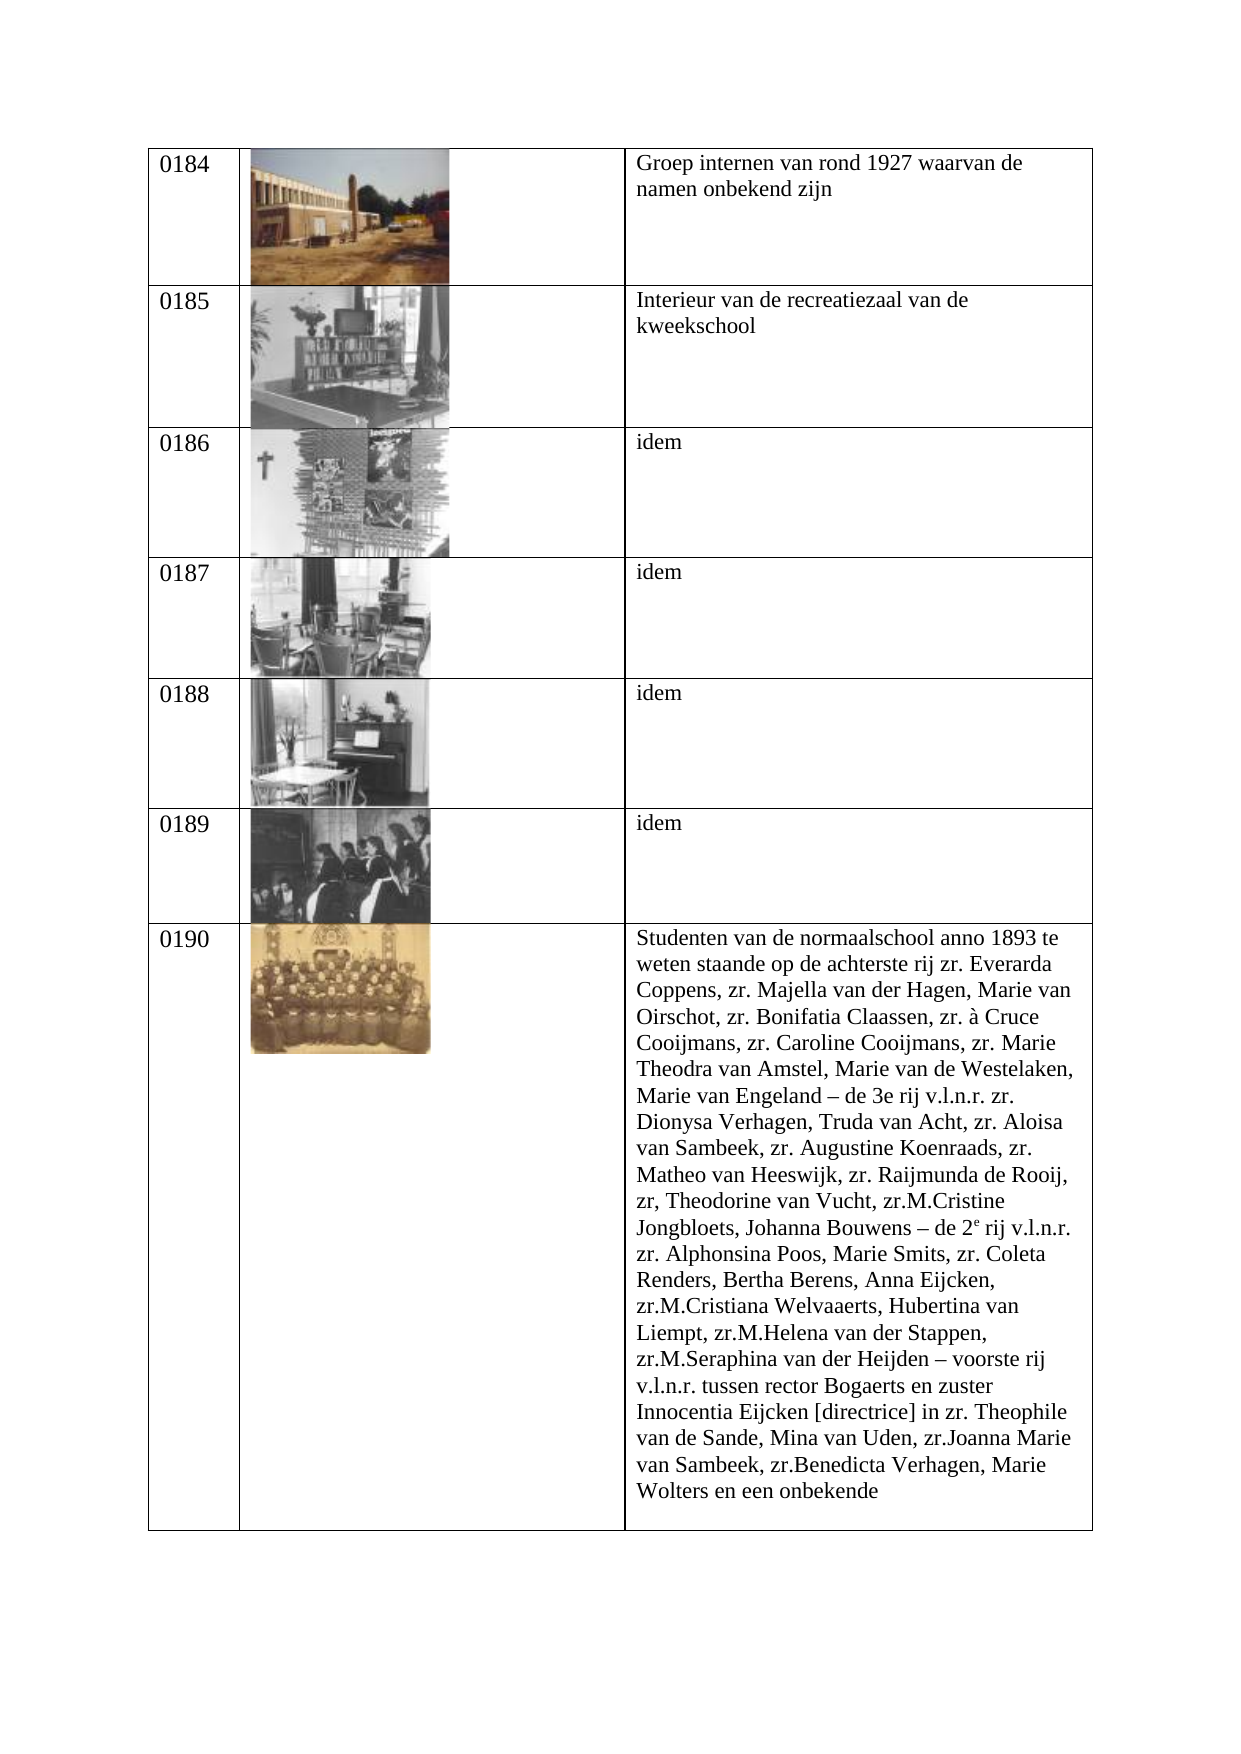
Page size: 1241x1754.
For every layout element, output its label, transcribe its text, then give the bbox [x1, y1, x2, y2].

table_cell idem [626, 679, 1092, 808]
table_cell [240, 924, 624, 1530]
table_cell 0189 [149, 809, 239, 923]
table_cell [626, 149, 1092, 285]
table_cell 0190 [149, 924, 239, 1530]
table_cell [431, 558, 624, 678]
picture [250, 286, 450, 557]
table_cell idem [626, 558, 1092, 678]
table_cell Studenten van de normaalschool anno 1893 te weten staande op de achterste rij zr. Everarda Coppens, zr. Majella van der Hagen, Marie van Oirschot, zr. Bonifatia Claassen, zr. à Cruce Cooijmans, zr. Caroline Cooijmans, zr. Marie Theodra van Amstel, Marie van de Westelaken, Marie van Engeland – de 3e rij v.l.n.r. zr. Dionysa Verhagen, Truda van Acht, zr. Aloisa van Sambeek, zr. Augustine Koenraads, zr. Matheo van Heeswijk, zr. Raijmunda de Rooij, zr, Theodorine van Vucht, zr.M.Cristine Jongbloets, Johanna Bouwens – de 2e rij v.l.n.r. zr. Alphonsina Poos, Marie Smits, zr. Coleta Renders, Bertha Berens, Anna Eijcken, zr.M.Cristiana Welvaaerts, Hubertina van Liempt, zr.M.Helena van der Stappen, zr.M.Seraphina van der Heijden – voorste rij v.l.n.r. tussen rector Bogaerts en zuster Innocentia Eijcken [directrice] in zr. Theophile van de Sande, Mina van Uden, zr.Joanna Marie van Sambeek, zr.Benedicta Verhagen, Marie Wolters en een onbekende [626, 924, 1092, 1530]
table_cell [431, 679, 624, 808]
table_cell [450, 286, 624, 427]
table_cell [240, 809, 250, 923]
table_cell idem [626, 809, 1092, 923]
picture [250, 148, 450, 285]
table_cell 0186 [149, 428, 239, 557]
table_cell [450, 149, 624, 285]
table_cell 0184 [149, 149, 239, 285]
table_cell 0187 [149, 558, 239, 678]
table_cell 0185 [149, 286, 239, 427]
picture [250, 679, 431, 1054]
table_cell [240, 428, 250, 557]
table_cell [240, 149, 250, 285]
table_cell [240, 679, 250, 808]
table_cell [240, 558, 250, 678]
table_cell 0188 [149, 679, 239, 808]
table_cell [450, 428, 624, 557]
table_cell [431, 809, 624, 923]
picture [250, 558, 431, 678]
table_cell Interieur van de recreatiezaal van de kweekschool [626, 286, 1092, 427]
table_cell [240, 286, 250, 427]
table_cell idem [626, 428, 1092, 557]
